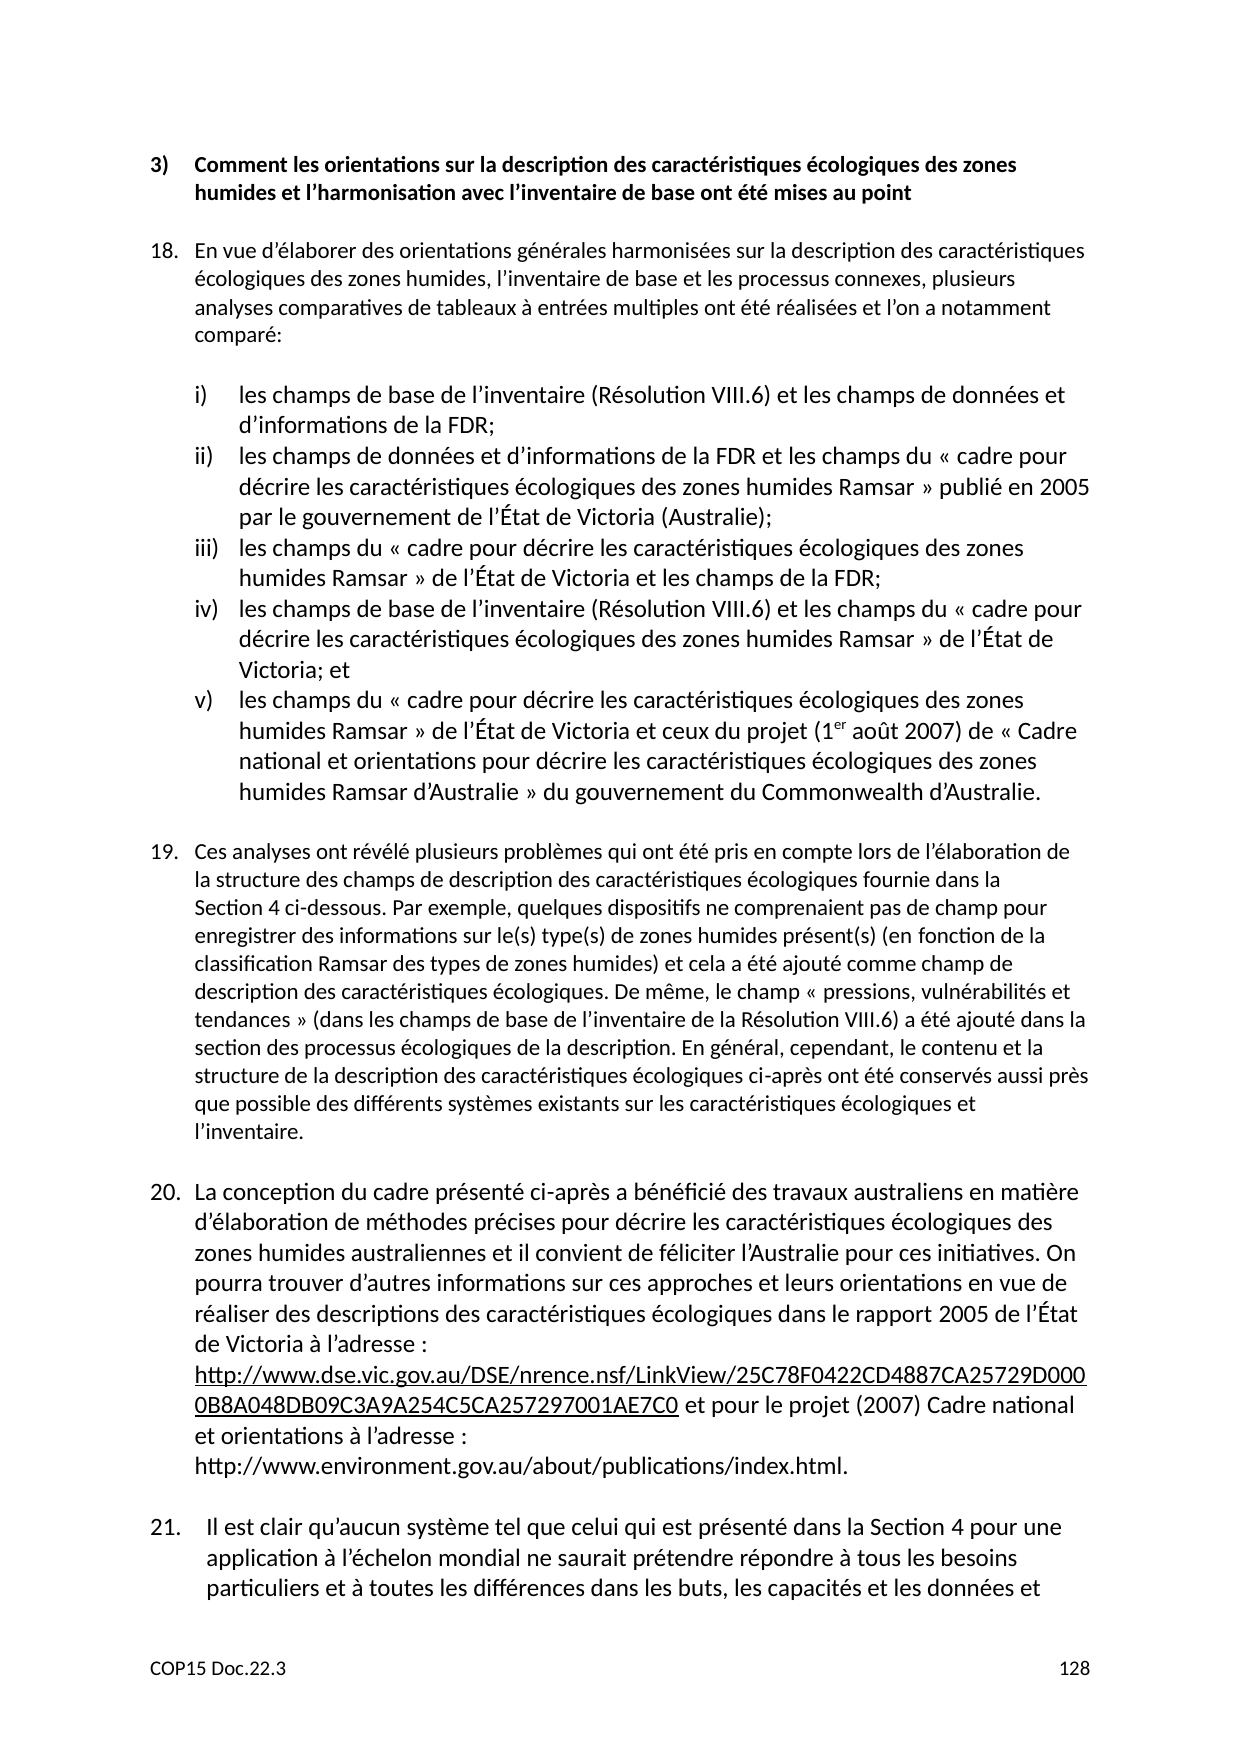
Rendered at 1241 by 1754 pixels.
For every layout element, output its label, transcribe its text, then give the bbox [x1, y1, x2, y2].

text i) les champs de base de l’inventaire (Résolution VIII.6) et les champs de données et d’informations de la FDR; [194, 379, 1090, 440]
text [150, 1511, 1090, 1603]
text 18. En vue d’élaborer des orientations générales harmonisées sur la description des caractéristiques écologiques des zones humides, l’inventaire de base et les processus connexes, plusieurs analyses comparatives de tableaux à entrées multiples ont été réalisées et l’on a notamment comparé: [150, 237, 1090, 349]
text 3) Comment les orientations sur la description des caractéristiques écologiques des zones humides et l’harmonisation avec l’inventaire de base ont été mises au point [150, 150, 1090, 206]
text ii) les champs de données et d’informations de la FDR et les champs du « cadre pour décrire les caractéristiques écologiques des zones humides Ramsar » publié en 2005 par le gouvernement de l’État de Victoria (Australie); [194, 440, 1090, 532]
text iv) les champs de base de l’inventaire (Résolution VIII.6) et les champs du « cadre pour décrire les caractéristiques écologiques des zones humides Ramsar » de l’État de Victoria; et [194, 593, 1090, 684]
text 19. Ces analyses ont révélé plusieurs problèmes qui ont été pris en compte lors de l’élaboration de la structure des champs de description des caractéristiques écologiques fournie dans la Section 4 ci-dessous. Par exemple, quelques dispositifs ne comprenaient pas de champ pour enregistrer des informations sur le(s) type(s) de zones humides présent(s) (en fonction de la classification Ramsar des types de zones humides) et cela a été ajouté comme champ de description des caractéristiques écologiques. De même, le champ « pressions, vulnérabilités et tendances » (dans les champs de base de l’inventaire de la Résolution VIII.6) a été ajouté dans la section des processus écologiques de la description. En général, cependant, le contenu et la structure de la description des caractéristiques écologiques ci-après ont été conservés aussi près que possible des différents systèmes existants sur les caractéristiques écologiques et l’inventaire. [150, 837, 1090, 1145]
text 20. La conception du cadre présenté ci-après a bénéficié des travaux australiens en matière d’élaboration de méthodes précises pour décrire les caractéristiques écologiques des zones humides australiennes et il convient de féliciter l’Australie pour ces initiatives. On pourra trouver d’autres informations sur ces approches et leurs orientations en vue de réaliser des descriptions des caractéristiques écologiques dans le rapport 2005 de l’État de Victoria à l’adresse : http://www.dse.vic.gov.au/DSE/nrence.nsf/LinkView/25C78F0422CD4887CA25729D0000B8A048DB09C3A9A254C5CA257297001AE7C0 et pour le projet (2007) Cadre national et orientations à l’adresse : http://www.environment.gov.au/about/publications/index.html. [150, 1176, 1090, 1481]
text iii) les champs du « cadre pour décrire les caractéristiques écologiques des zones humides Ramsar » de l’État de Victoria et les champs de la FDR; [194, 532, 1090, 593]
text v) les champs du « cadre pour décrire les caractéristiques écologiques des zones humides Ramsar » de l’État de Victoria et ceux du projet (1er août 2007) de « Cadre national et orientations pour décrire les caractéristiques écologiques des zones humides Ramsar d’Australie » du gouvernement du Commonwealth d’Australie. [194, 684, 1090, 806]
